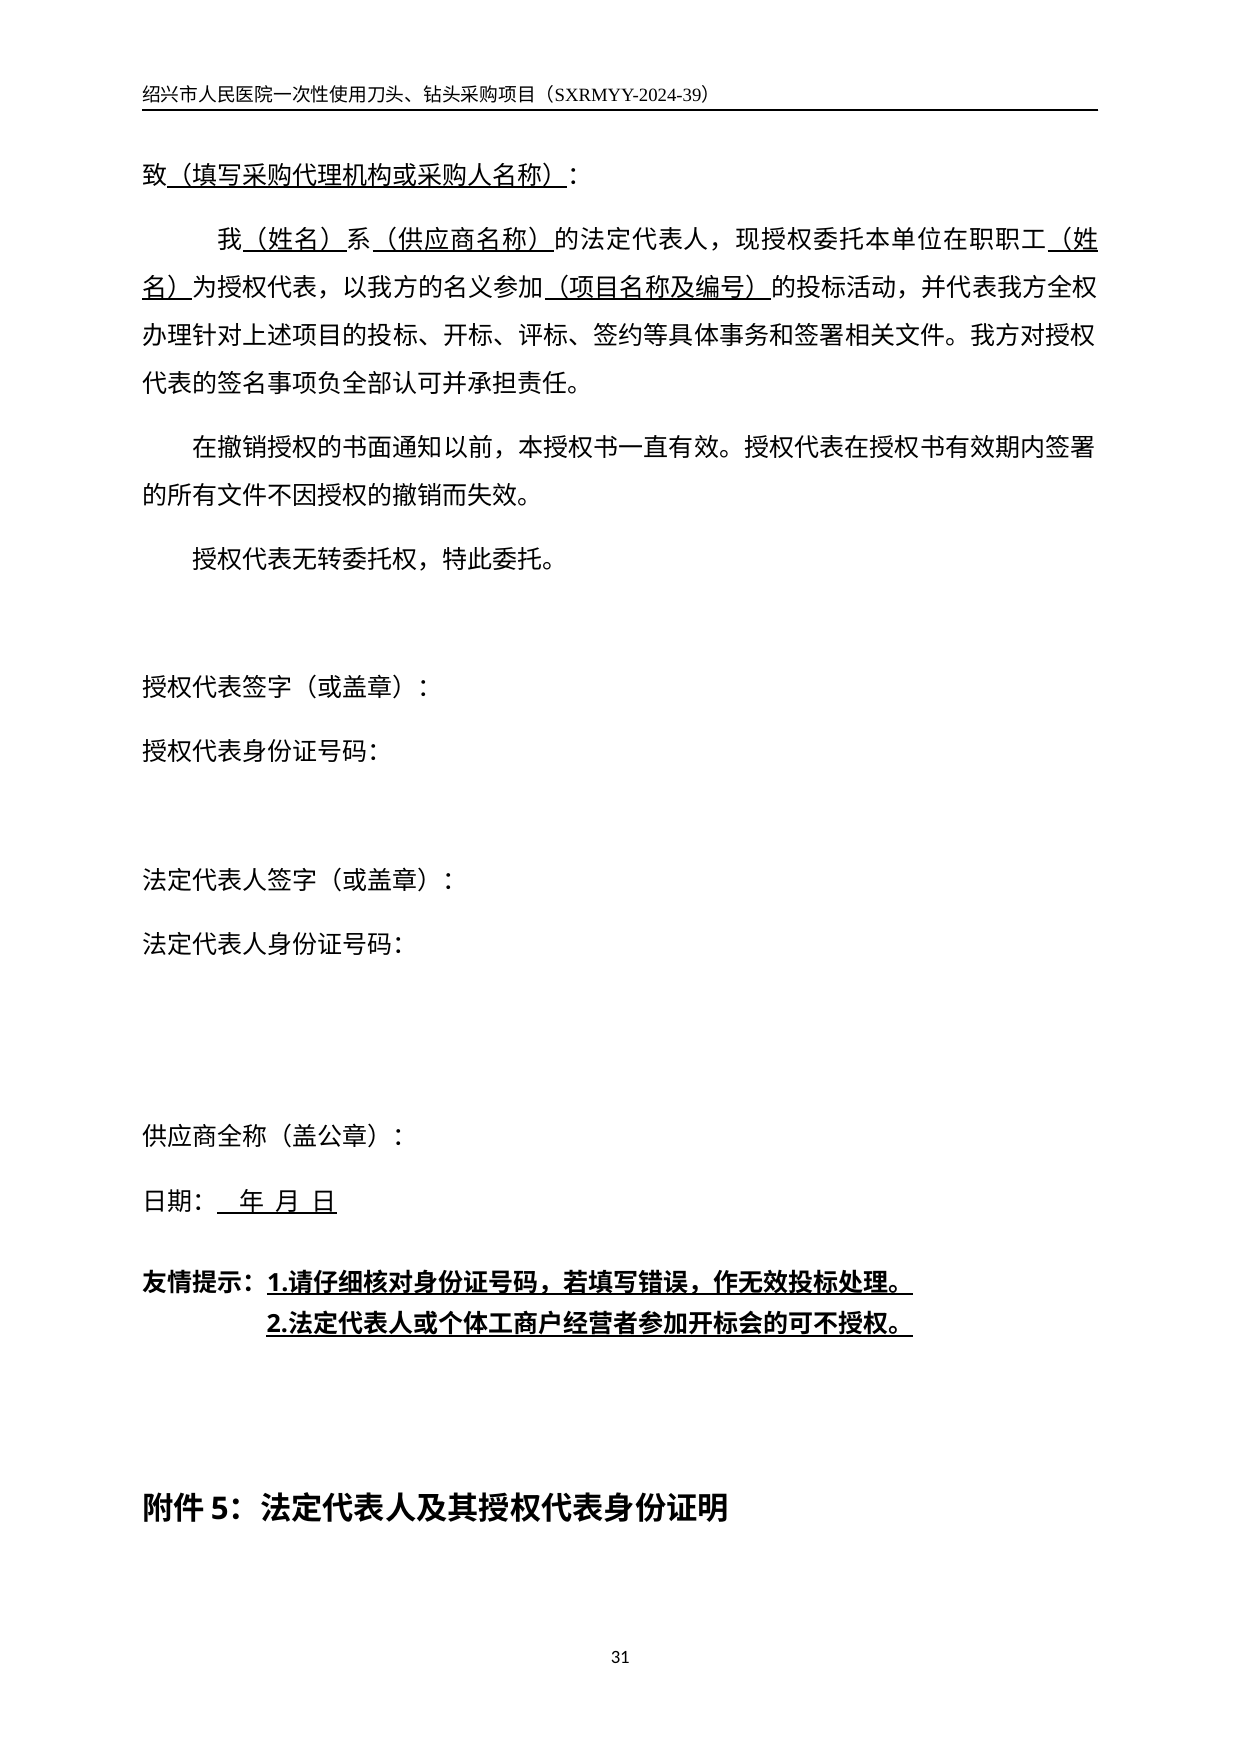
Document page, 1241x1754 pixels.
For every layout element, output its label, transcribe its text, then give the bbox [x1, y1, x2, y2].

text 致（填写采购代理机构或采购人名称）： [142, 146, 1098, 194]
text 日期： 年 月 日 [142, 1172, 1098, 1219]
text 供应商全称（盖公章）： [142, 1107, 1098, 1155]
text 授权代表无转委托权，特此委托。 [142, 530, 1098, 578]
text 法定代表人签字（或盖章）： [142, 851, 1098, 899]
text 我（姓名）系（供应商名称）的法定代表人，现授权委托本单位在职职工（姓名）为授权代表，以我方的名义参加（项目名称及编号）的投标活动，并代表我方全权办理针对上述项目的投标、开标、评标、签约等具体事务和签署相关文件。我方对授权代表的签名事项负全部认可并承担责任。 [142, 210, 1098, 402]
text 授权代表签字（或盖章）： [142, 658, 1098, 706]
text 友情提示：1.请仔细核对身份证号码，若填写错误，作无效投标处理。 [142, 1262, 1098, 1299]
text 2.法定代表人或个体工商户经营者参加开标会的可不授权。 [266, 1304, 1098, 1340]
text 附件5：法定代表人及其授权代表身份证明 [142, 1483, 1098, 1529]
text 法定代表人身份证号码： [142, 915, 1098, 963]
text 授权代表身份证号码： [142, 722, 1098, 770]
text 在撤销授权的书面通知以前，本授权书一直有效。授权代表在授权书有效期内签署的所有文件不因授权的撤销而失效。 [142, 418, 1098, 514]
